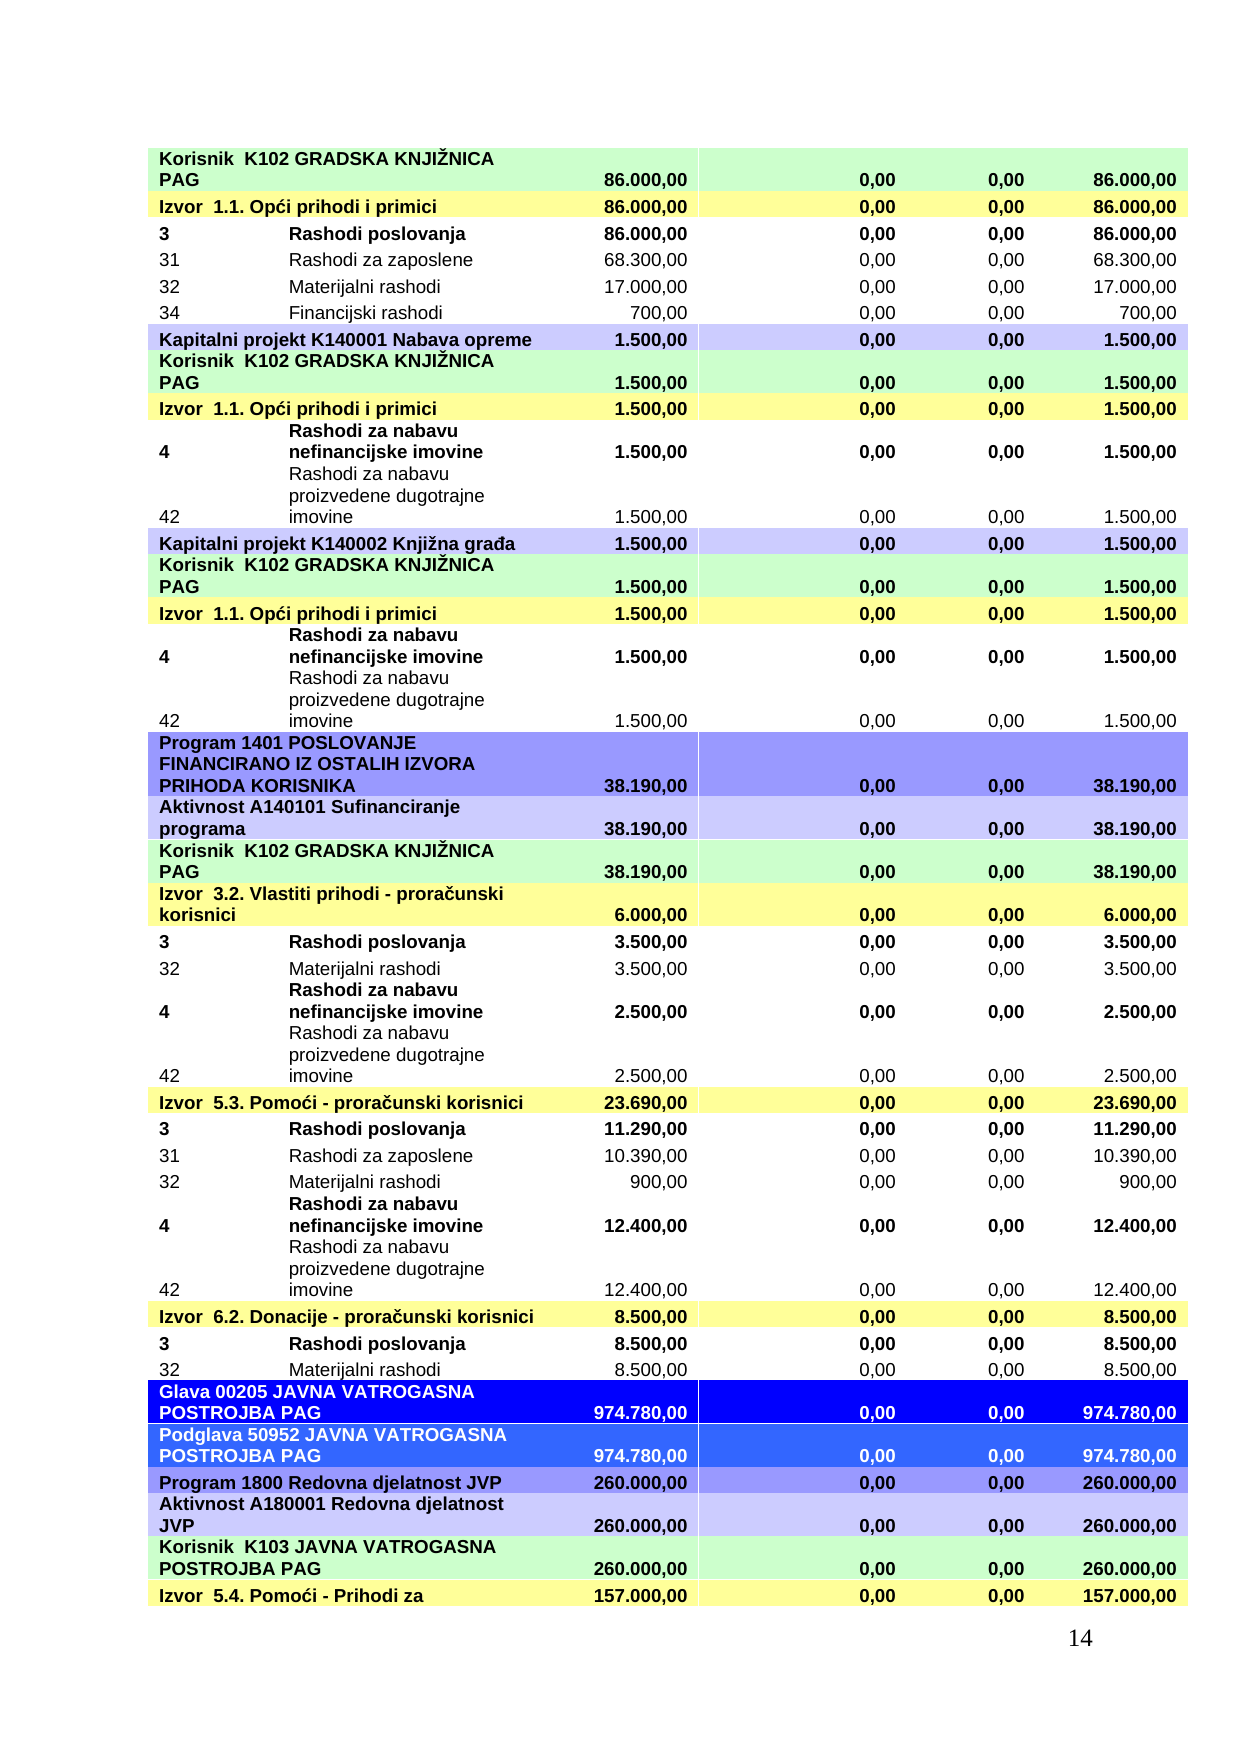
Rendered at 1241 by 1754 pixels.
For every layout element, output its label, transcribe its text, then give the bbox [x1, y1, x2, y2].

table_cell 0,00 [699, 297, 907, 323]
table_cell 0,00 [907, 732, 1036, 796]
table_cell 86.000,00 [1036, 217, 1188, 244]
table_cell 3 [148, 217, 277, 244]
table_cell 0,00 [699, 148, 907, 191]
table_cell 38.190,00 [546, 796, 698, 839]
table_cell 86.000,00 [546, 148, 698, 191]
table_cell 68.300,00 [1036, 244, 1188, 270]
table_cell 0,00 [907, 840, 1036, 883]
table_cell 0,00 [907, 667, 1036, 732]
table_cell 0,00 [699, 796, 907, 839]
table_cell 17.000,00 [1036, 270, 1188, 297]
table_cell 0,00 [699, 597, 907, 624]
table_cell Korisnik K102 GRADSKA KNJIŽNICA PAG [148, 148, 546, 191]
table_cell 4 [148, 624, 277, 667]
table_cell Izvor 3.2. Vlastiti prihodi - proračunski korisnici [148, 883, 546, 926]
table_cell 86.000,00 [1036, 148, 1188, 191]
table_cell 42 [148, 463, 277, 528]
table_cell 0,00 [699, 554, 907, 597]
table_cell 0,00 [699, 244, 907, 270]
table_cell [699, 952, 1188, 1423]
table_cell Rashodi za nabavu proizvedene dugotrajne imovine [277, 667, 546, 732]
table_cell 86.000,00 [546, 191, 698, 217]
table_cell Materijalni rashodi [277, 270, 546, 297]
table_cell 1.500,00 [1036, 554, 1188, 597]
table_cell 1.500,00 [546, 667, 698, 732]
table_cell 3.500,00 [546, 952, 698, 979]
table_cell 0,00 [907, 952, 1036, 979]
table_cell Aktivnost A140101 Sufinanciranje programa [148, 796, 546, 839]
table_cell Program 1401 POSLOVANJE FINANCIRANO IZ OSTALIH IZVORA PRIHODA KORISNIKA [148, 732, 546, 796]
table_cell Kapitalni projekt K140002 Knjižna građa [148, 528, 546, 554]
table_cell 32 [148, 270, 277, 297]
table_cell Materijalni rashodi [277, 952, 546, 979]
table_cell 17.000,00 [546, 270, 698, 297]
table_cell 1.500,00 [1036, 393, 1188, 420]
table_cell Rashodi poslovanja [277, 217, 546, 244]
table_cell 1.500,00 [546, 463, 698, 528]
table_cell 1.500,00 [546, 393, 698, 420]
table_cell 4 [148, 420, 277, 463]
table_cell 0,00 [907, 270, 1036, 297]
table_cell 38.190,00 [1036, 796, 1188, 839]
table_cell 6.000,00 [546, 883, 698, 926]
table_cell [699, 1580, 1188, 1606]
table_cell 0,00 [699, 324, 907, 350]
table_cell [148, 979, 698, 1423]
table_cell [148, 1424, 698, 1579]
table_cell 1.500,00 [1036, 420, 1188, 463]
table_cell 1.500,00 [1036, 667, 1188, 732]
table_cell 1.500,00 [546, 324, 698, 350]
table_cell 0,00 [699, 393, 907, 420]
table_cell 0,00 [699, 952, 907, 979]
table_cell Rashodi za nabavu proizvedene dugotrajne imovine [277, 463, 546, 528]
table_cell 0,00 [907, 463, 1036, 528]
table_cell Korisnik K102 GRADSKA KNJIŽNICA PAG [148, 840, 546, 883]
table_cell Financijski rashodi [277, 297, 546, 323]
table_cell 0,00 [699, 840, 907, 883]
table_cell 32 [148, 952, 277, 979]
table_cell 0,00 [907, 324, 1036, 350]
table_cell 0,00 [699, 732, 907, 796]
table_cell 0,00 [699, 624, 907, 667]
table_cell 31 [148, 244, 277, 270]
table_cell 38.190,00 [1036, 840, 1188, 883]
table_cell Korisnik K102 GRADSKA KNJIŽNICA PAG [148, 350, 546, 393]
table_cell 1.500,00 [546, 528, 698, 554]
table_cell 0,00 [907, 244, 1036, 270]
table_cell 0,00 [699, 463, 907, 528]
table_cell 6.000,00 [1036, 883, 1188, 926]
table_cell 0,00 [907, 393, 1036, 420]
table_cell 0,00 [699, 883, 907, 926]
table_cell 700,00 [1036, 297, 1188, 323]
table_cell 1.500,00 [1036, 624, 1188, 667]
table_cell Rashodi za nabavu nefinancijske imovine [277, 624, 546, 667]
table_cell 0,00 [907, 528, 1036, 554]
table_cell Rashodi poslovanja [277, 926, 546, 952]
table_cell 0,00 [699, 926, 907, 952]
table_cell Kapitalni projekt K140001 Nabava opreme [148, 324, 546, 350]
table_cell 3.500,00 [546, 926, 698, 952]
table_cell 0,00 [907, 883, 1036, 926]
table_cell 0,00 [907, 554, 1036, 597]
table_cell 38.190,00 [546, 840, 698, 883]
table_cell 1.500,00 [1036, 597, 1188, 624]
table_cell 0,00 [907, 926, 1036, 952]
table_cell 0,00 [699, 270, 907, 297]
table_cell 0,00 [699, 528, 907, 554]
table_cell Rashodi za zaposlene [277, 244, 546, 270]
table_cell Korisnik K102 GRADSKA KNJIŽNICA PAG [148, 554, 546, 597]
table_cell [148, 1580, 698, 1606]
table_cell 1.500,00 [546, 420, 698, 463]
table_cell 0,00 [907, 191, 1036, 217]
table_cell 0,00 [907, 217, 1036, 244]
table_cell 0,00 [699, 191, 907, 217]
table_cell Izvor 1.1. Opći prihodi i primici [148, 597, 546, 624]
table_cell 0,00 [699, 217, 907, 244]
table_cell 0,00 [907, 350, 1036, 393]
table_cell 0,00 [907, 420, 1036, 463]
table_cell 42 [148, 667, 277, 732]
table_cell 0,00 [699, 350, 907, 393]
table_cell 1.500,00 [546, 597, 698, 624]
table_cell 3 [148, 926, 277, 952]
table_cell 0,00 [699, 420, 907, 463]
table_cell 86.000,00 [1036, 191, 1188, 217]
table_cell 700,00 [546, 297, 698, 323]
table_cell 86.000,00 [546, 217, 698, 244]
table_cell 0,00 [907, 597, 1036, 624]
table_cell 0,00 [699, 667, 907, 732]
table_cell 3.500,00 [1036, 926, 1188, 952]
table_cell 1.500,00 [546, 624, 698, 667]
table_cell 1.500,00 [1036, 350, 1188, 393]
table_cell 1.500,00 [546, 350, 698, 393]
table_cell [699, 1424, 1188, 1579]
table_cell Rashodi za nabavu nefinancijske imovine [277, 420, 546, 463]
table_cell Izvor 1.1. Opći prihodi i primici [148, 191, 546, 217]
table_cell 1.500,00 [1036, 528, 1188, 554]
table_cell 38.190,00 [546, 732, 698, 796]
table_cell 68.300,00 [546, 244, 698, 270]
table_cell 1.500,00 [1036, 324, 1188, 350]
table_cell 0,00 [907, 297, 1036, 323]
table_cell 0,00 [907, 624, 1036, 667]
table_cell Izvor 1.1. Opći prihodi i primici [148, 393, 546, 420]
table_cell 1.500,00 [1036, 463, 1188, 528]
table_cell 1.500,00 [546, 554, 698, 597]
table_cell 0,00 [907, 148, 1036, 191]
table_cell 0,00 [907, 796, 1036, 839]
table_cell 34 [148, 297, 277, 323]
table_cell 38.190,00 [1036, 732, 1188, 796]
